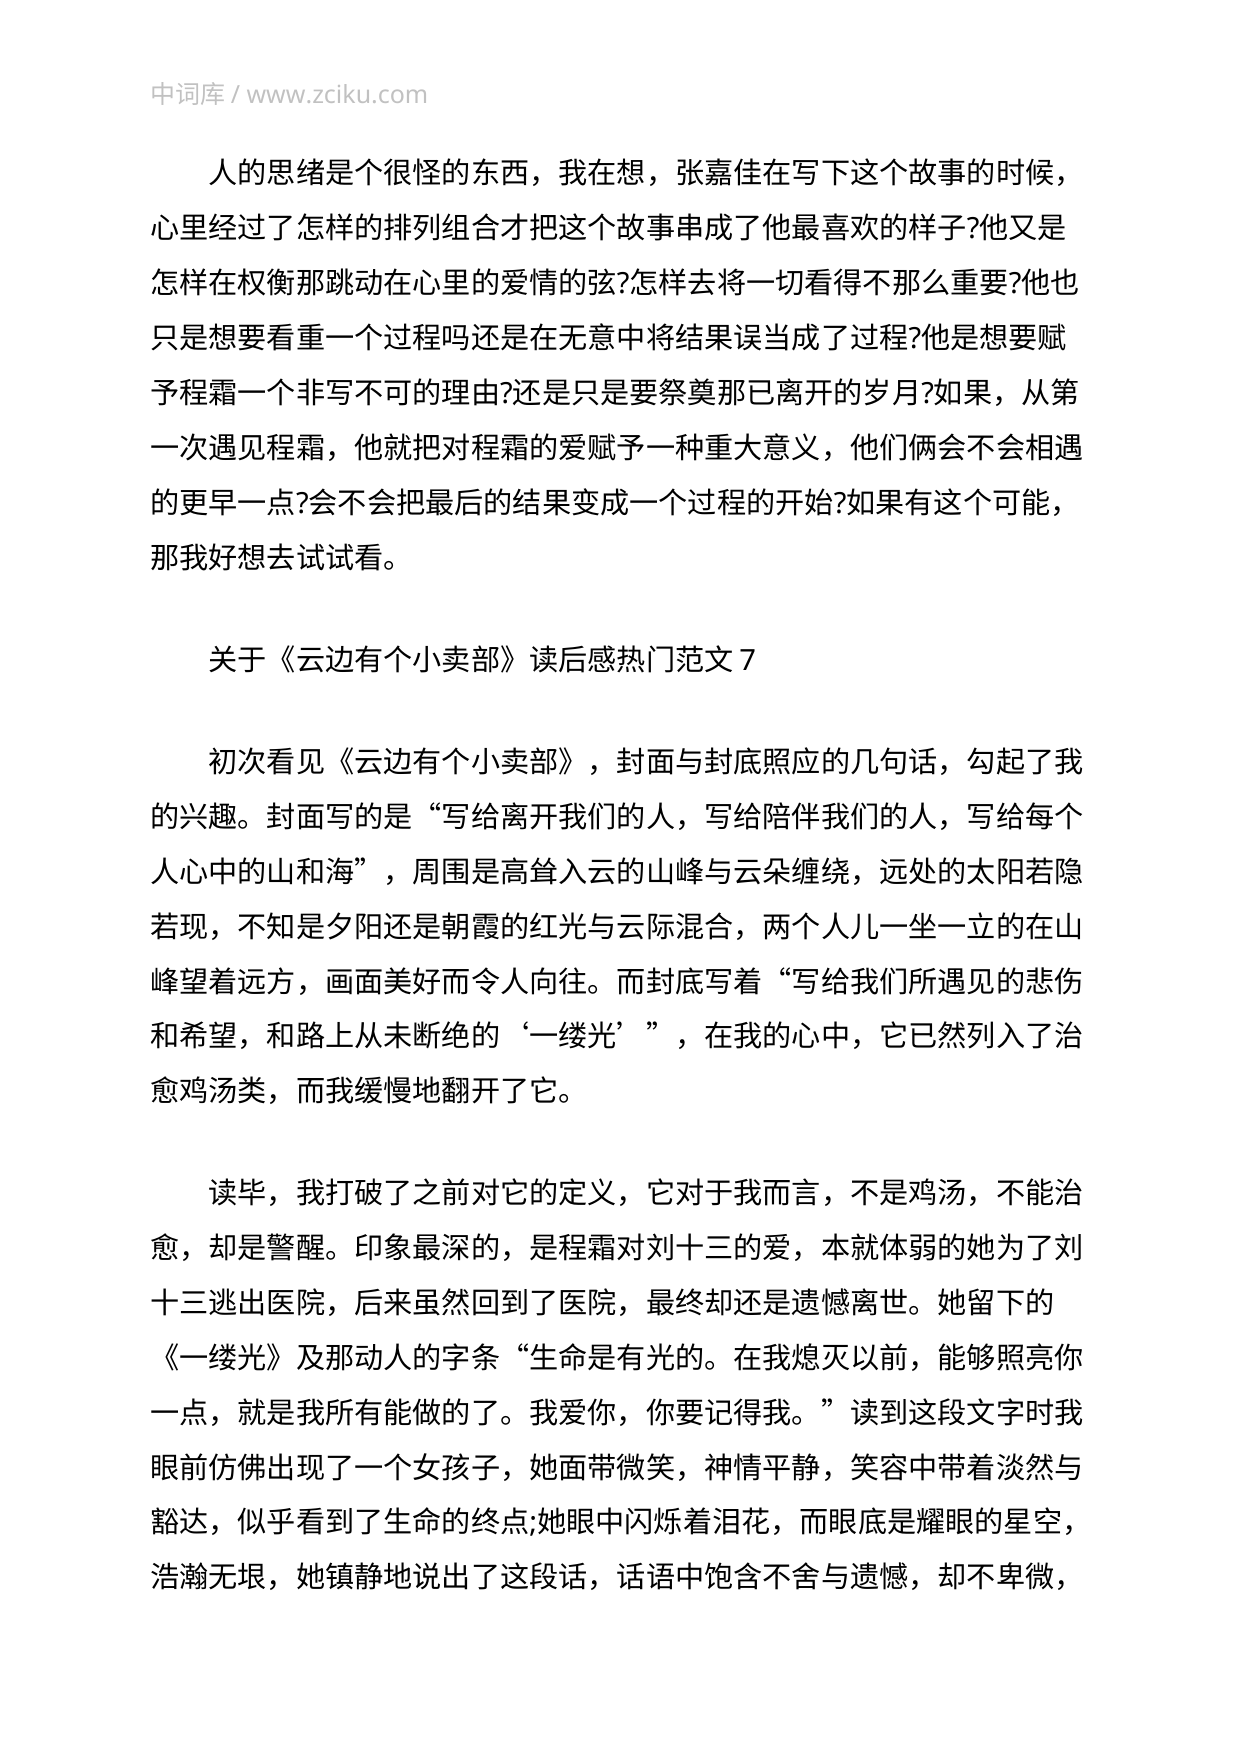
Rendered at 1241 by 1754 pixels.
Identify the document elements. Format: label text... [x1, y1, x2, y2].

text 关于《云边有个小卖部》读后感热门范文7 [150, 637, 1090, 679]
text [150, 1170, 1090, 1596]
text 初次看见《云边有个小卖部》，封面与封底照应的几句话，勾起了我的兴趣。封面写的是“写给离开我们的人，写给陪伴我们的人，写给每个人心中的山和海”，周围是高耸入云的山峰与云朵缠绕，远处的太阳若隐若现，不知是夕阳还是朝霞的红光与云际混合，两个人儿一坐一立的在山峰望着远方，画面美好而令人向往。而封底写着“写给我们所遇见的悲伤和希望，和路上从未断绝的‘一缕光’”，在我的心中，它已然列入了治愈鸡汤类，而我缓慢地翻开了它。 [150, 738, 1090, 1110]
text 人的思绪是个很怪的东西，我在想，张嘉佳在写下这个故事的时候，心里经过了怎样的排列组合才把这个故事串成了他最喜欢的样子?他又是怎样在权衡那跳动在心里的爱情的弦?怎样去将一切看得不那么重要?他也只是想要看重一个过程吗还是在无意中将结果误当成了过程?他是想要赋予程霜一个非写不可的理由?还是只是要祭奠那已离开的岁月?如果，从第一次遇见程霜，他就把对程霜的爱赋予一种重大意义，他们俩会不会相遇的更早一点?会不会把最后的结果变成一个过程的开始?如果有这个可能，那我好想去试试看。 [150, 150, 1090, 577]
